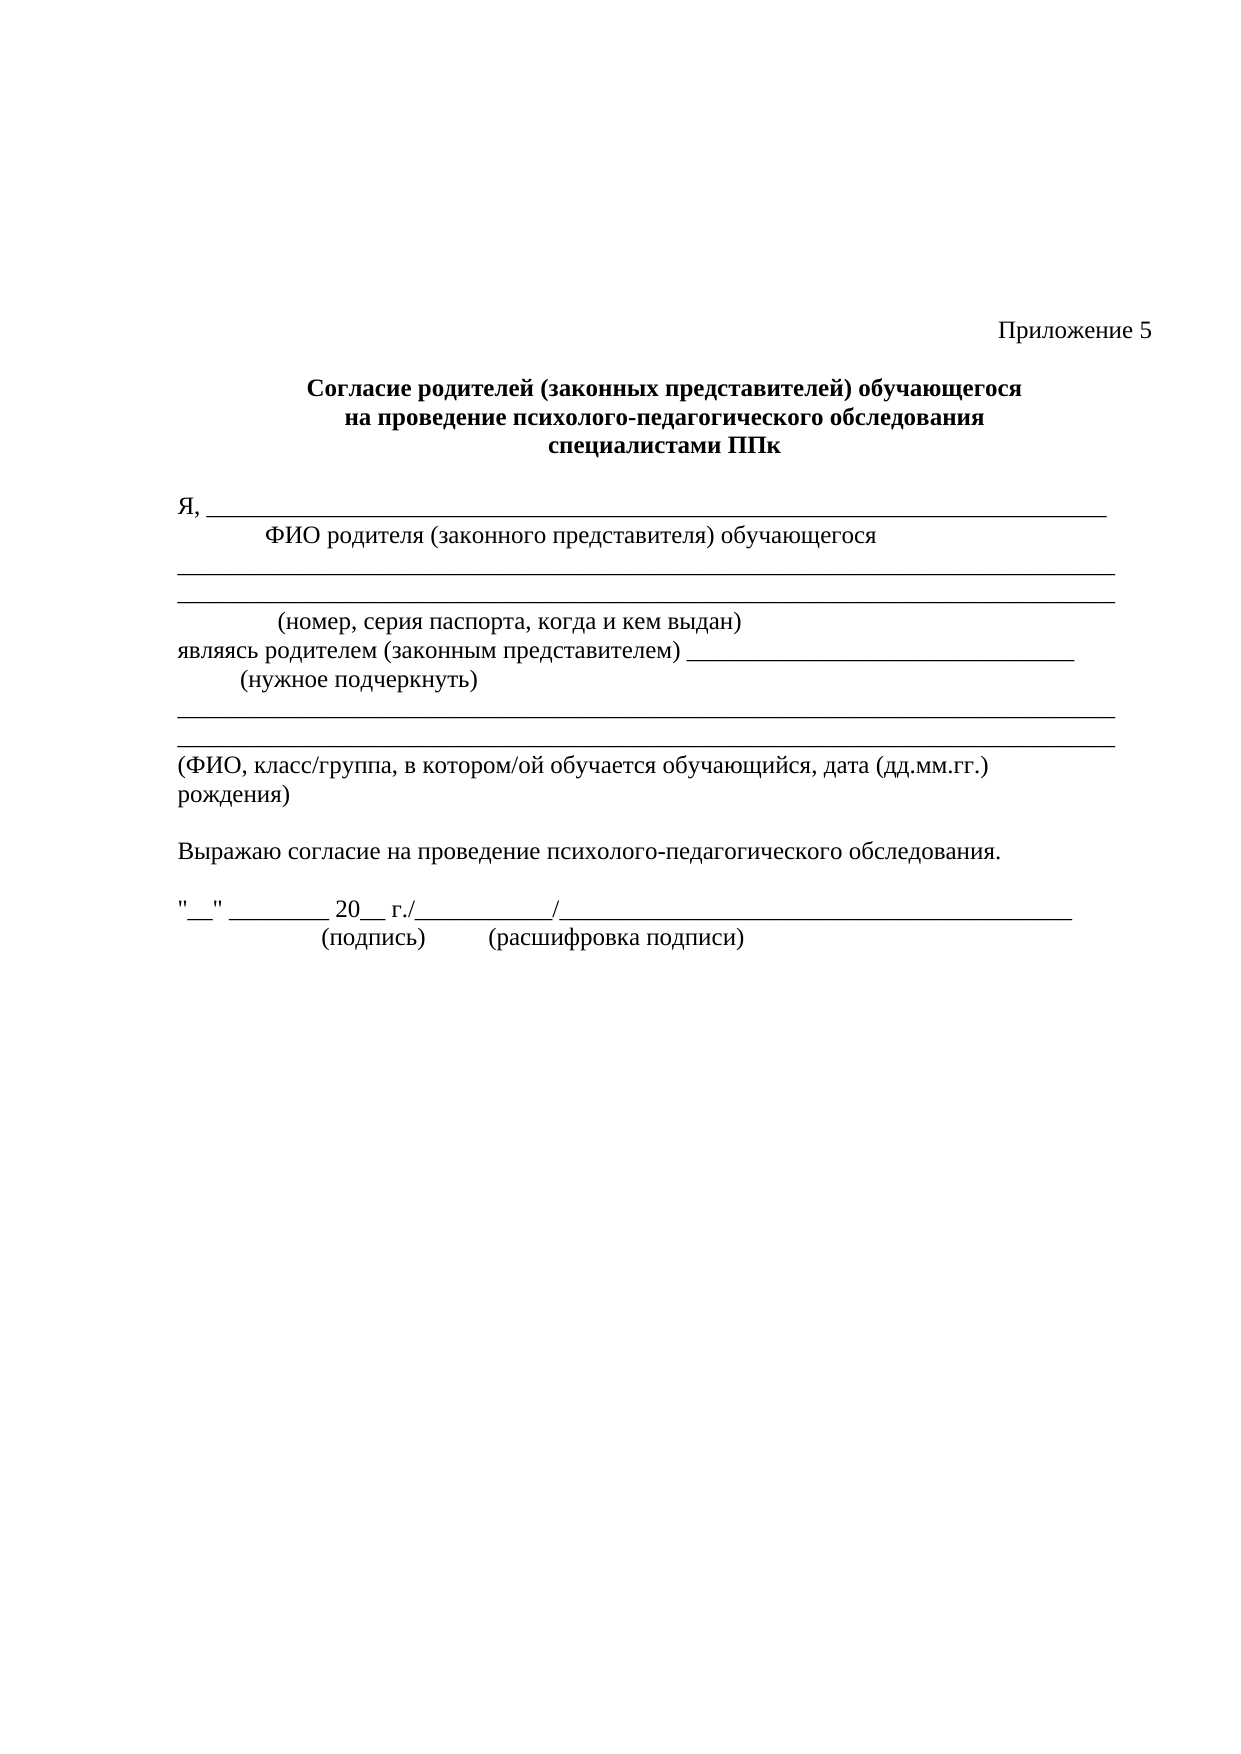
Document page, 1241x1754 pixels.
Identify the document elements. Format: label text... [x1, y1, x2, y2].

text Приложение 5 [177, 319, 1152, 344]
text ___________________________________________________________________________ [177, 721, 1152, 750]
text Я, ________________________________________________________________________ [177, 491, 1152, 520]
text рождения) [177, 779, 1152, 807]
text ___________________________________________________________________________ [177, 549, 1152, 577]
text "__" ________ 20__ г./___________/_________________________________________ [177, 894, 1152, 922]
text (ФИО, класс/группа, в котором/ой обучается обучающийся, дата (дд.мм.гг.) [177, 750, 1152, 779]
text (нужное подчеркнуть) [177, 664, 1152, 692]
text (подпись) (расшифровка подписи) [177, 922, 1152, 951]
text Выражаю согласие на проведение психолого-педагогического обследования. [177, 836, 1152, 865]
text Согласие родителей (законных представителей) обучающегося [177, 376, 1152, 401]
text (номер, серия паспорта, когда и кем выдан) [177, 606, 1152, 635]
text ___________________________________________________________________________ [177, 692, 1152, 721]
text являясь родителем (законным представителем) _______________________________ [177, 635, 1152, 664]
text ФИО родителя (законного представителя) обучающегося [177, 520, 1152, 549]
text на проведение психолого-педагогического обследования [177, 405, 1152, 430]
text ___________________________________________________________________________ [177, 577, 1152, 606]
text специалистами ППк [177, 434, 1152, 459]
